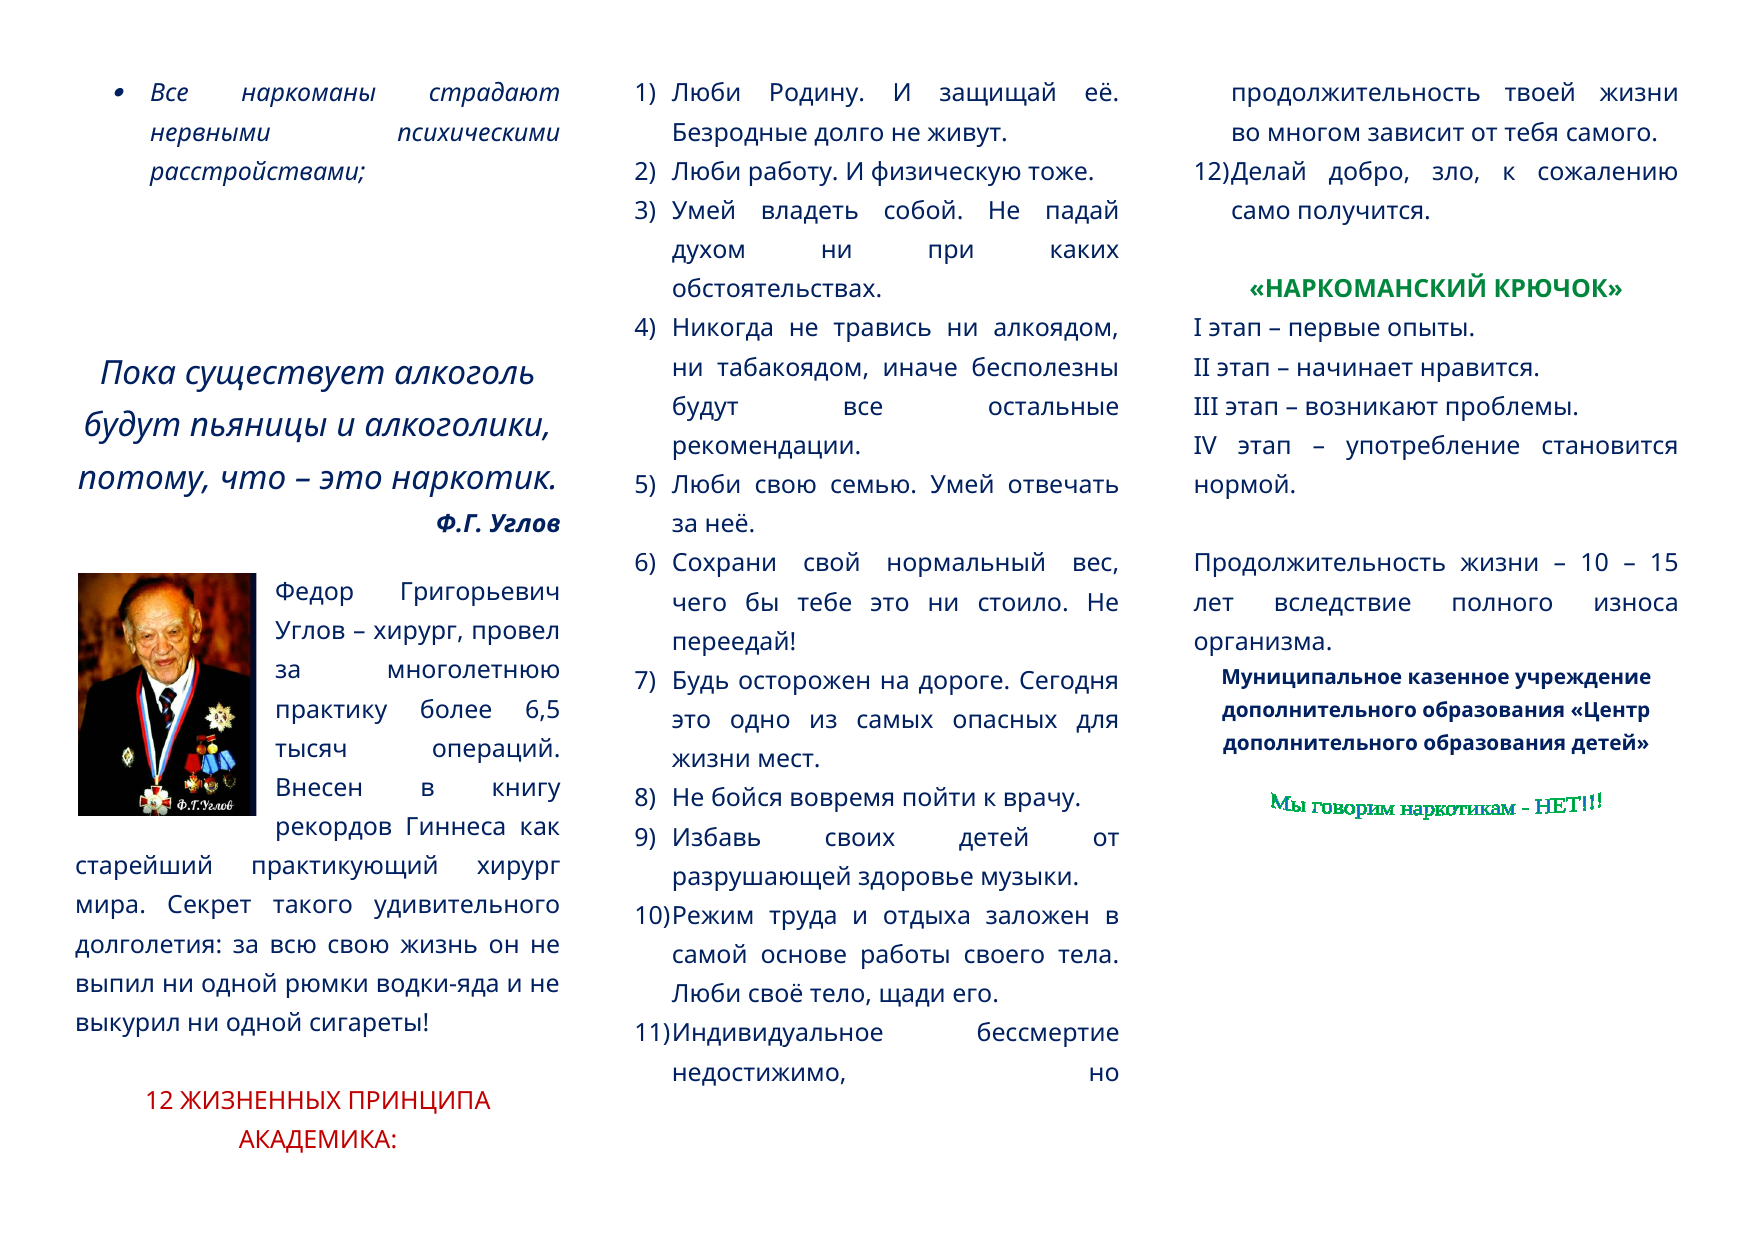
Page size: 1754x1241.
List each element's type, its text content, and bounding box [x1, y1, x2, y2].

list Люби работу. И физическую тоже. [634, 153, 1119, 187]
list III этап – возникают проблемы. [1193, 388, 1679, 422]
list I этап – первые опыты. [1193, 310, 1679, 344]
list II этап – начинает нравится. [1193, 349, 1679, 383]
list Индивидуальное бессмертие недостижимо, но продолжительность твоей жизни во многом зависит от тебя самого. [634, 1015, 1119, 1088]
list Никогда не травись ни алкоядом, ни табакоядом, иначе бесполезны будут все остальные рекомендации. [634, 310, 1119, 462]
list Муниципальное казенное учреждение дополнительного образования «Центр дополнительного образования детей» [1193, 662, 1679, 756]
text Федор Григорьевич Углов – хирург, провел за многолетнюю практику более 6,5 тысяч операций. Внесен в книгу рекордов Гиннеса как старейший практикующий хирург мира. Секрет такого удивительного долголетия: за всю свою жизнь он не выпил ни одной рюмки водки-яда и не выкурил ни одной сигареты! [75, 574, 560, 1039]
list Не бойся вовремя пойти к врачу. [634, 780, 1119, 814]
list Люби свою семью. Умей отвечать за неё. [634, 467, 1119, 540]
list Избавь своих детей от разрушающей здоровье музыки. [634, 819, 1119, 892]
list Режим труда и отдыха заложен в самой основе работы своего тела. Люби своё тело, щади его. [634, 897, 1119, 1010]
list Люби Родину. И защищай её. Безродные долго не живут. [634, 75, 1119, 148]
list Продолжительность жизни – 10 – 15 лет вследствие полного износа организма. [1193, 545, 1679, 657]
list Умей владеть собой. Не падай духом ни при каких обстоятельствах. [634, 192, 1119, 305]
list IV этап – употребление становится нормой. [1193, 427, 1679, 501]
list Будь осторожен на дороге. Сегодня это одно из самых опасных для жизни мест. [634, 662, 1119, 775]
list Делай добро, зло, к сожалению само получится. [1193, 153, 1679, 227]
list «НАРКОМАНСКИЙ КРЮЧОК» [1193, 271, 1679, 305]
list Индивидуальное бессмертие недостижимо, но продолжительность твоей жизни во многом зависит от тебя самого. [1193, 75, 1679, 148]
picture [78, 573, 257, 816]
text Ф.Г. Углов [75, 506, 560, 540]
text 12 ЖИЗНЕННЫХ ПРИНЦИПА АКАДЕМИКА: [75, 1083, 560, 1156]
text Пока существует алкоголь будут пьяницы и алкоголики, потому, что – это наркотик. [75, 349, 560, 499]
list Все наркоманы страдают нервными психическими расстройствами; [112, 75, 560, 187]
list Сохрани свой нормальный вес, чего бы тебе это ни стоило. Не переедай! [634, 545, 1119, 657]
